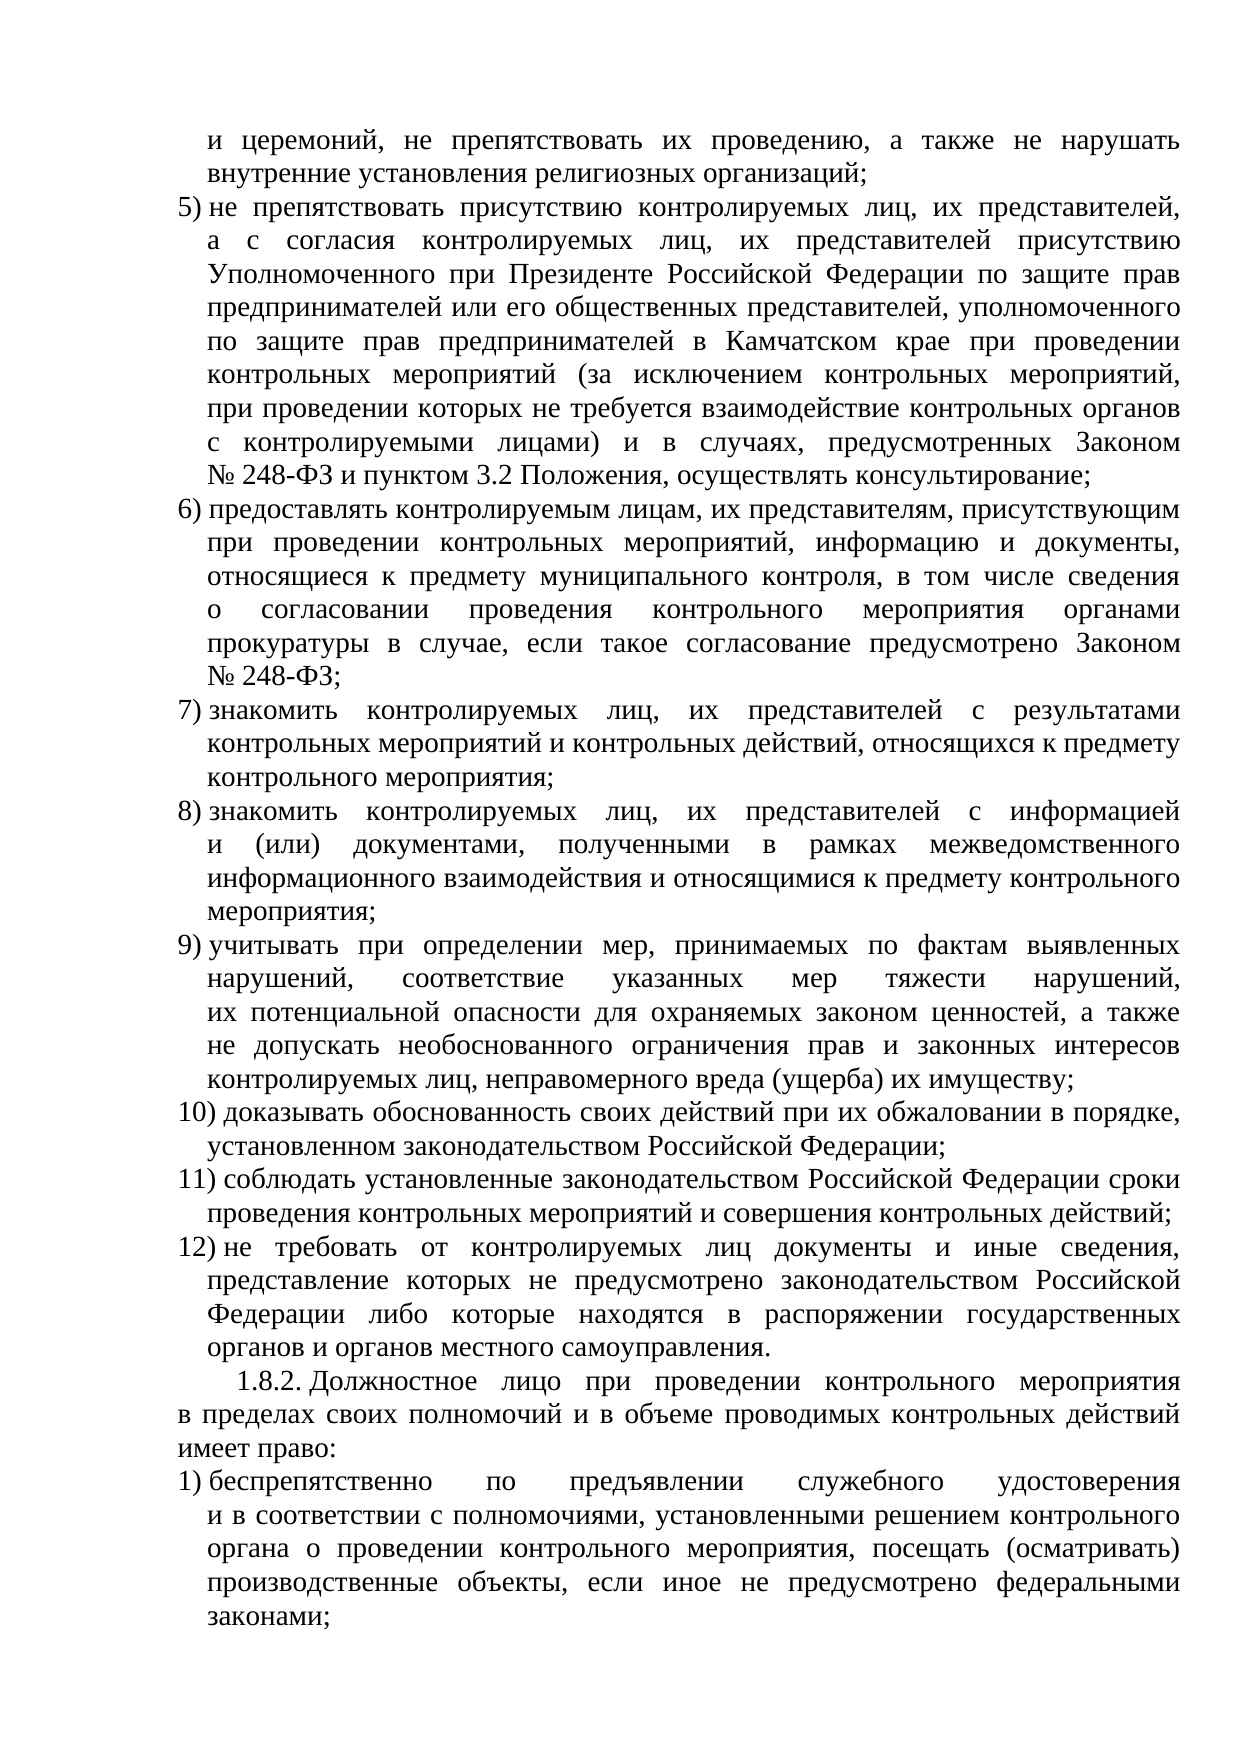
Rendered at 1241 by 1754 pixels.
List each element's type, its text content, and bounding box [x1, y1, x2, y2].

list 10) доказывать обоснованность своих действий при их обжаловании в порядке, установленном законодательством Российской Федерации; [177, 1094, 1181, 1162]
list 5) не препятствовать присутствию контролируемых лиц, их представителей, а с согласия контролируемых лиц, их представителей присутствию Уполномоченного при Президенте Российской Федерации по защите прав предпринимателей или его общественных представителей, уполномоченного по защите прав предпринимателей в Камчатском крае при проведении контрольных мероприятий (за исключением контрольных мероприятий, при проведении которых не требуется взаимодействие контрольных органов с контролируемыми лицами) и в случаях, предусмотренных Законом № 248-ФЗ и пунктом 3.2 Положения, осуществлять консультирование; [177, 189, 1181, 491]
list 1) беспрепятственно по предъявлении служебного удостоверения и в соответствии с полномочиями, установленными решением контрольного органа о проведении контрольного мероприятия, посещать (осматривать) производственные объекты, если иное не предусмотрено федеральными законами; [177, 1463, 1181, 1631]
list 9) учитывать при определении мер, принимаемых по фактам выявленных нарушений, соответствие указанных мер тяжести нарушений, их потенциальной опасности для охраняемых законом ценностей, а также не допускать необоснованного ограничения прав и законных интересов контролируемых лиц, неправомерного вреда (ущерба) их имуществу; [177, 927, 1181, 1094]
list 1.8.2. Должностное лицо при проведении контрольного мероприятия в пределах своих полномочий и в объеме проводимых контрольных действий имеет право: [177, 1363, 1181, 1463]
list 6) предоставлять контролируемым лицам, их представителям, присутствующим при проведении контрольных мероприятий, информацию и документы, относящиеся к предмету муниципального контроля, в том числе сведения о согласовании проведения контрольного мероприятия органами прокуратуры в случае, если такое согласование предусмотрено Законом № 248-ФЗ; [177, 491, 1181, 692]
list 11) соблюдать установленные законодательством Российской Федерации сроки проведения контрольных мероприятий и совершения контрольных действий; [177, 1162, 1181, 1229]
list 12) не требовать от контролируемых лиц документы и иные сведения, представление которых не предусмотрено законодательством Российской Федерации либо которые находятся в распоряжении государственных органов и органов местного самоуправления. [177, 1229, 1181, 1363]
list 8) знакомить контролируемых лиц, их представителей с информацией и (или) документами, полученными в рамках межведомственного информационного взаимодействия и относящимися к предмету контрольного мероприятия; [177, 793, 1181, 927]
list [177, 122, 1181, 189]
list 7) знакомить контролируемых лиц, их представителей с результатами контрольных мероприятий и контрольных действий, относящихся к предмету контрольного мероприятия; [177, 692, 1181, 793]
